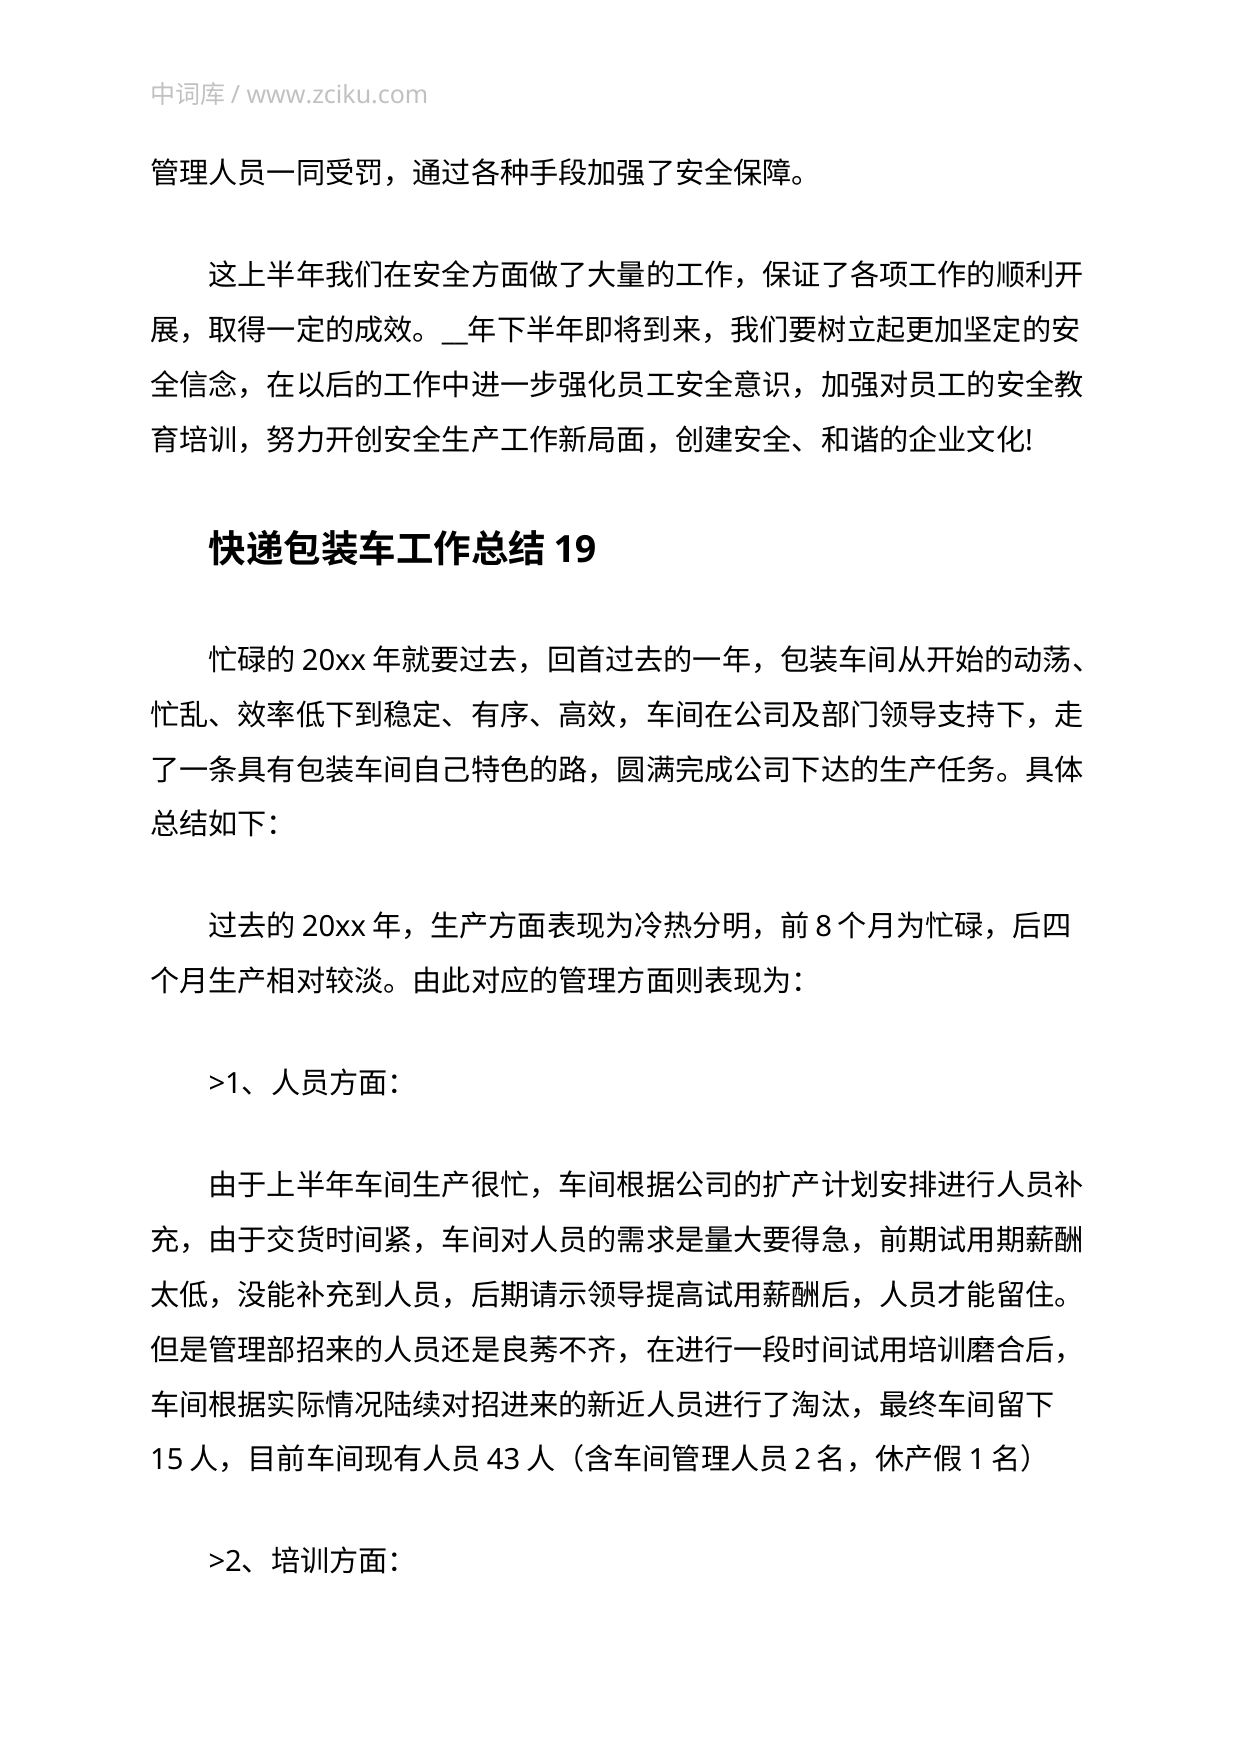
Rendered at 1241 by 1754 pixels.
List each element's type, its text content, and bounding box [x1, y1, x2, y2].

text 忙碌的20xx年就要过去，回首过去的一年，包装车间从开始的动荡、忙乱、效率低下到稳定、有序、高效，车间在公司及部门领导支持下，走了一条具有包装车间自己特色的路，圆满完成公司下达的生产任务。具体总结如下： [150, 636, 1090, 843]
text 快递包装车工作总结19 [150, 518, 1090, 573]
text 过去的20xx年，生产方面表现为冷热分明，前8个月为忙碌，后四个月生产相对较淡。由此对应的管理方面则表现为： [150, 903, 1090, 1000]
text 这上半年我们在安全方面做了大量的工作，保证了各项工作的顺利开展，取得一定的成效。__年下半年即将到来，我们要树立起更加坚定的安全信念，在以后的工作中进一步强化员工安全意识，加强对员工的安全教育培训，努力开创安全生产工作新局面，创建安全、和谐的企业文化! [150, 252, 1090, 459]
text >1、人员方面： [150, 1059, 1090, 1102]
text >2、培训方面： [150, 1538, 1090, 1580]
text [150, 150, 1090, 192]
text 由于上半年车间生产很忙，车间根据公司的扩产计划安排进行人员补充，由于交货时间紧，车间对人员的需求是量大要得急，前期试用期薪酬太低，没能补充到人员，后期请示领导提高试用薪酬后，人员才能留住。但是管理部招来的人员还是良莠不齐，在进行一段时间试用培训磨合后，车间根据实际情况陆续对招进来的新近人员进行了淘汰，最终车间留下15人，目前车间现有人员43人（含车间管理人员2名，休产假1名） [150, 1161, 1090, 1478]
